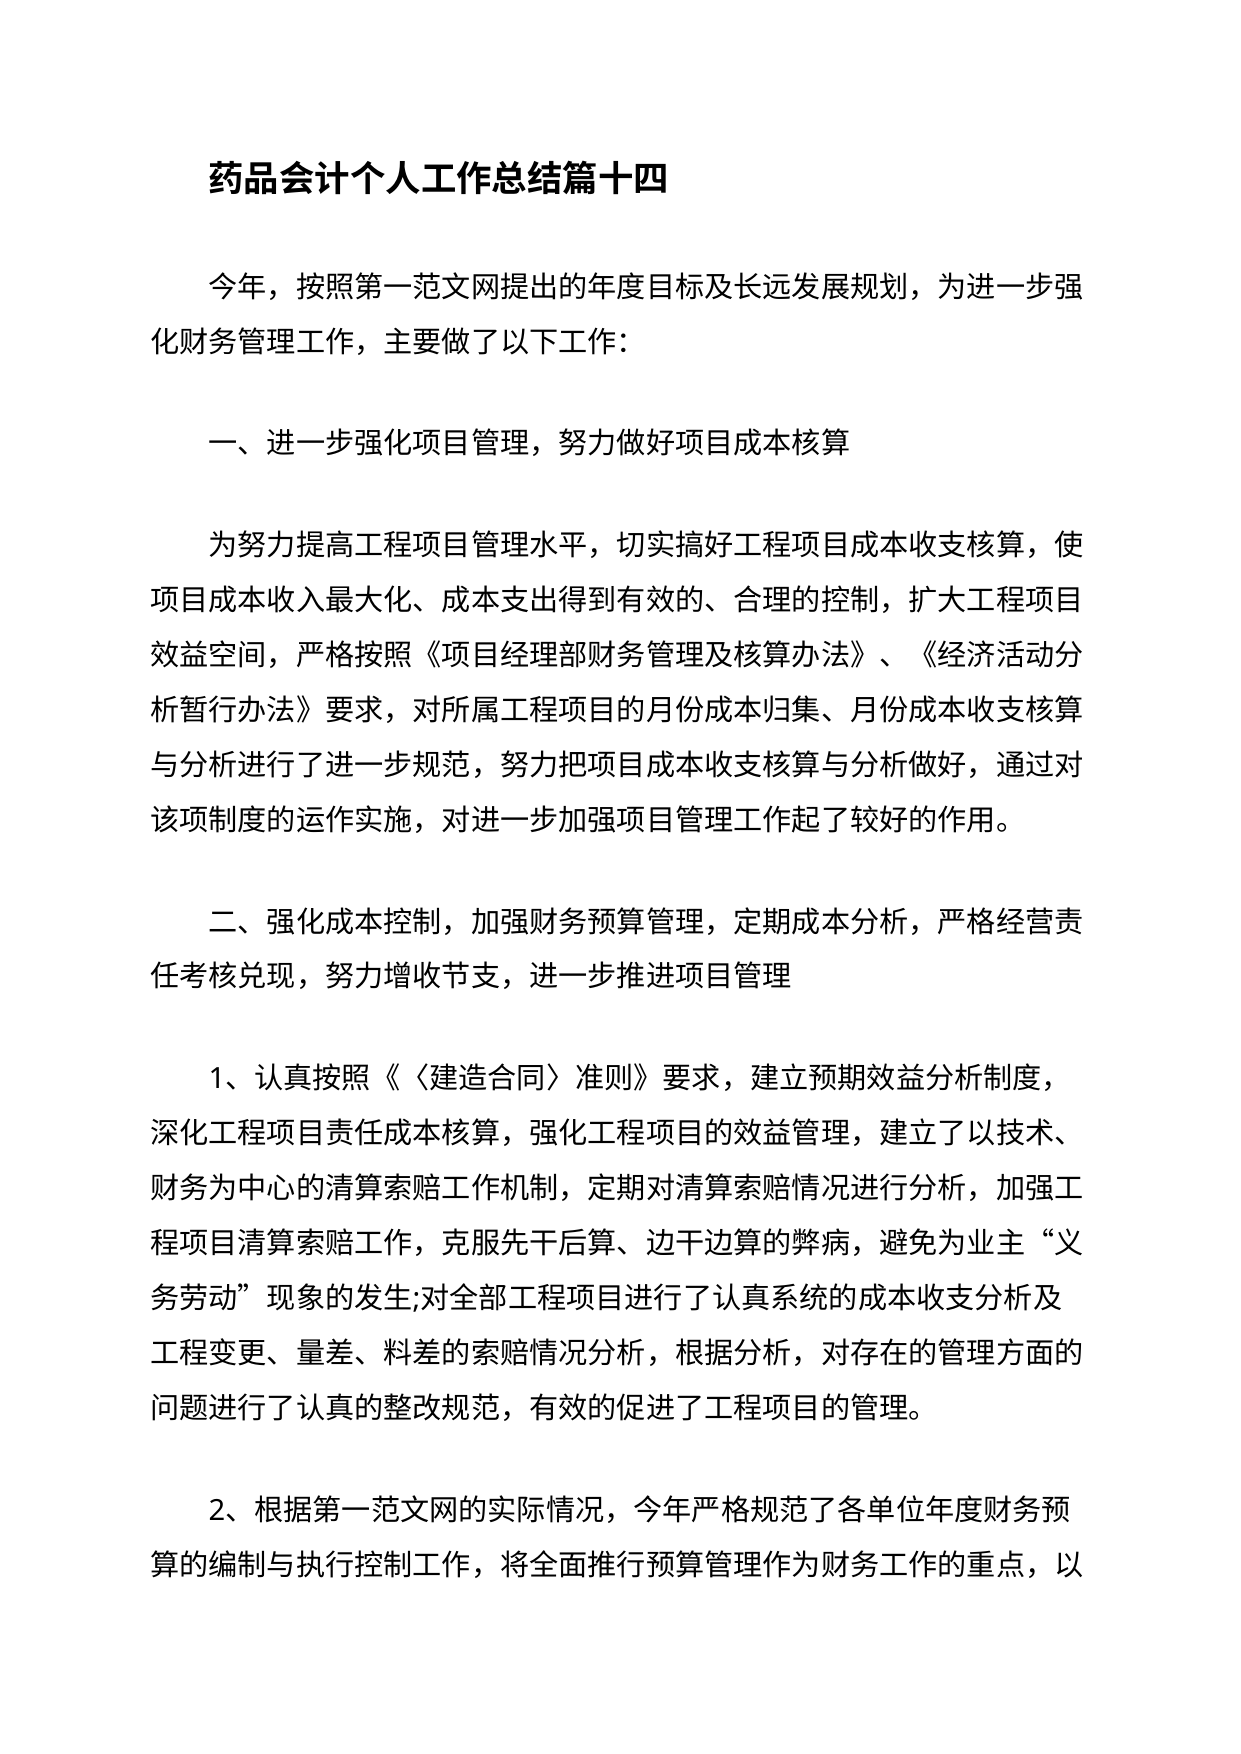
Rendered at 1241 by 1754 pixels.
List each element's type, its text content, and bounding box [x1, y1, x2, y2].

text 1、认真按照《〈建造合同〉准则》要求，建立预期效益分析制度，深化工程项目责任成本核算，强化工程项目的效益管理，建立了以技术、财务为中心的清算索赔工作机制，定期对清算索赔情况进行分析，加强工程项目清算索赔工作，克服先干后算、边干边算的弊病，避免为业主“义务劳动”现象的发生;对全部工程项目进行了认真系统的成本收支分析及工程变更、量差、料差的索赔情况分析，根据分析，对存在的管理方面的问题进行了认真的整改规范，有效的促进了工程项目的管理。 [150, 1055, 1090, 1427]
text 一、进一步强化项目管理，努力做好项目成本核算 [150, 420, 1090, 462]
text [150, 1486, 1090, 1583]
text 二、强化成本控制，加强财务预算管理，定期成本分析，严格经营责任考核兑现，努力增收节支，进一步推进项目管理 [150, 898, 1090, 995]
text 药品会计个人工作总结篇十四 [150, 150, 1090, 201]
text 今年，按照第一范文网提出的年度目标及长远发展规划，为进一步强化财务管理工作，主要做了以下工作： [150, 263, 1090, 361]
text 为努力提高工程项目管理水平，切实搞好工程项目成本收支核算，使项目成本收入最大化、成本支出得到有效的、合理的控制，扩大工程项目效益空间，严格按照《项目经理部财务管理及核算办法》、《经济活动分析暂行办法》要求，对所属工程项目的月份成本归集、月份成本收支核算与分析进行了进一步规范，努力把项目成本收支核算与分析做好，通过对该项制度的运作实施，对进一步加强项目管理工作起了较好的作用。 [150, 522, 1090, 839]
